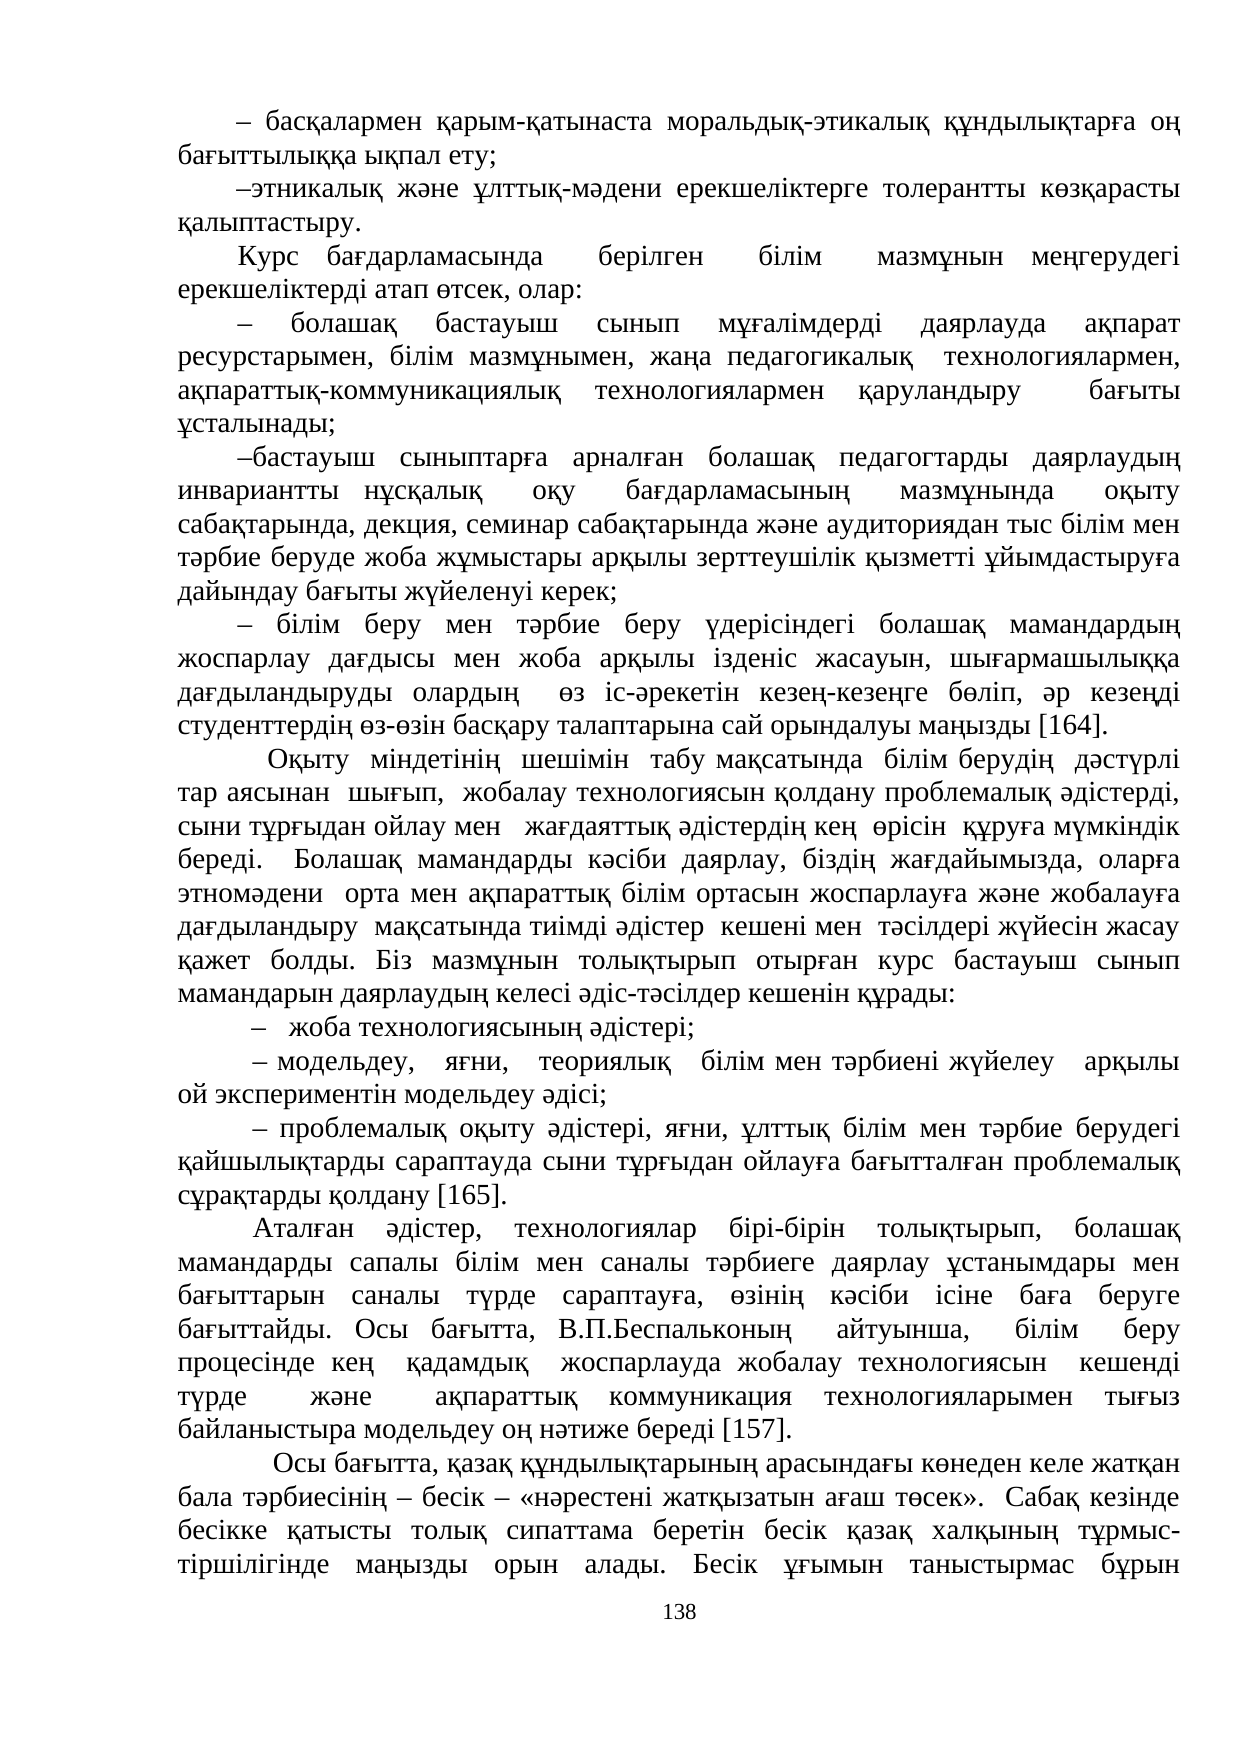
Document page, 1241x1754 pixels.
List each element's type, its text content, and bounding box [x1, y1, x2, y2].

text Курс бағдарламасында берілген білім мазмұнын меңгерудегі ерекшеліктерді атап өтсек, олар: [177, 238, 1181, 305]
text –этникалық және ұлттық-мәдени ерекшеліктерге толерантты көзқарасты қалыптастыру. [177, 171, 1181, 238]
text – білім беру мен тәрбие беру үдерісіндегі болашақ мамандардың жоспарлау дағдысы мен жоба арқылы ізденіс жасауын, шығармашылыққа дағдыландыруды олардың өз іс-әрекетін кезең-кезеңге бөліп, әр кезеңді студенттердің өз-өзін басқару талаптарына сай орындалуы маңызды [164]. [177, 607, 1181, 741]
list жоба технологиясының әдістері; [251, 1009, 1181, 1043]
text Аталған әдістер, технологиялар бірі-бірін толықтырып, болашақ мамандарды сапалы білім мен саналы тәрбиеге даярлау ұстанымдары мен бағыттарын саналы түрде сараптауға, өзінің кәсіби ісіне баға беруге бағыттайды. Осы бағытта, В.П.Беспальконың айтуынша, білім беру процесінде кең қадамдық жоспарлауда жобалау технологиясын кешенді түрде және ақпараттық коммуникация технологияларымен тығыз байланыстыра модельдеу оң нәтиже береді [157]. [177, 1210, 1181, 1445]
text Оқыту міндетінің шешімін табу мақсатында білім берудің дәстүрлі тар аясынан шығып, жобалау технологиясын қолдану проблемалық әдістерді, сыни тұрғыдан ойлау мен жағдаяттық әдістердің кең өрісін құруға мүмкіндік береді. Болашақ мамандарды кәсіби даярлау, біздің жағдайымызда, оларға этномәдени орта мен ақпараттық білім ортасын жоспарлауға және жобалауға дағдыландыру мақсатында тиімді әдістер кешені мен тәсілдері жүйесін жасау қажет болды. Біз мазмұнын толықтырып отырған курс бастауыш сынып мамандарын даярлаудың келесі әдіс-тәсілдер кешенін құрады: [177, 741, 1181, 1009]
text – модельдеу, яғни, теориялық білім мен тәрбиені жүйелеу арқылы ой экспериментін модельдеу әдісі; [177, 1043, 1181, 1110]
text – проблемалық оқыту әдістері, яғни, ұлттық білім мен тәрбие берудегі қайшылықтарды сараптауда сыни тұрғыдан ойлауға бағытталған проблемалық сұрақтарды қолдану [165]. [177, 1110, 1181, 1210]
text –бастауыш сыныптарға арналған болашақ педагогтарды даярлаудың инвариантты нұсқалық оқу бағдарламасының мазмұнында оқыту сабақтарында, декция, семинар сабақтарында және аудиториядан тыс білім мен тәрбие беруде жоба жұмыстары арқылы зерттеушілік қызметті ұйымдастыруға дайындау бағыты жүйеленуі керек; [177, 439, 1181, 607]
text – басқалармен қарым-қатынаста моральдық-этикалық құндылықтарға оң бағыттылыққа ықпал ету; [177, 103, 1181, 171]
text – болашақ бастауыш сынып мұғалімдерді даярлауда ақпарат ресурстарымен, білім мазмұнымен, жаңа педагогикалық технологиялармен, ақпараттық-коммуникациялық технологиялармен қаруландыру бағыты ұсталынады; [177, 305, 1181, 439]
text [177, 1445, 1181, 1579]
